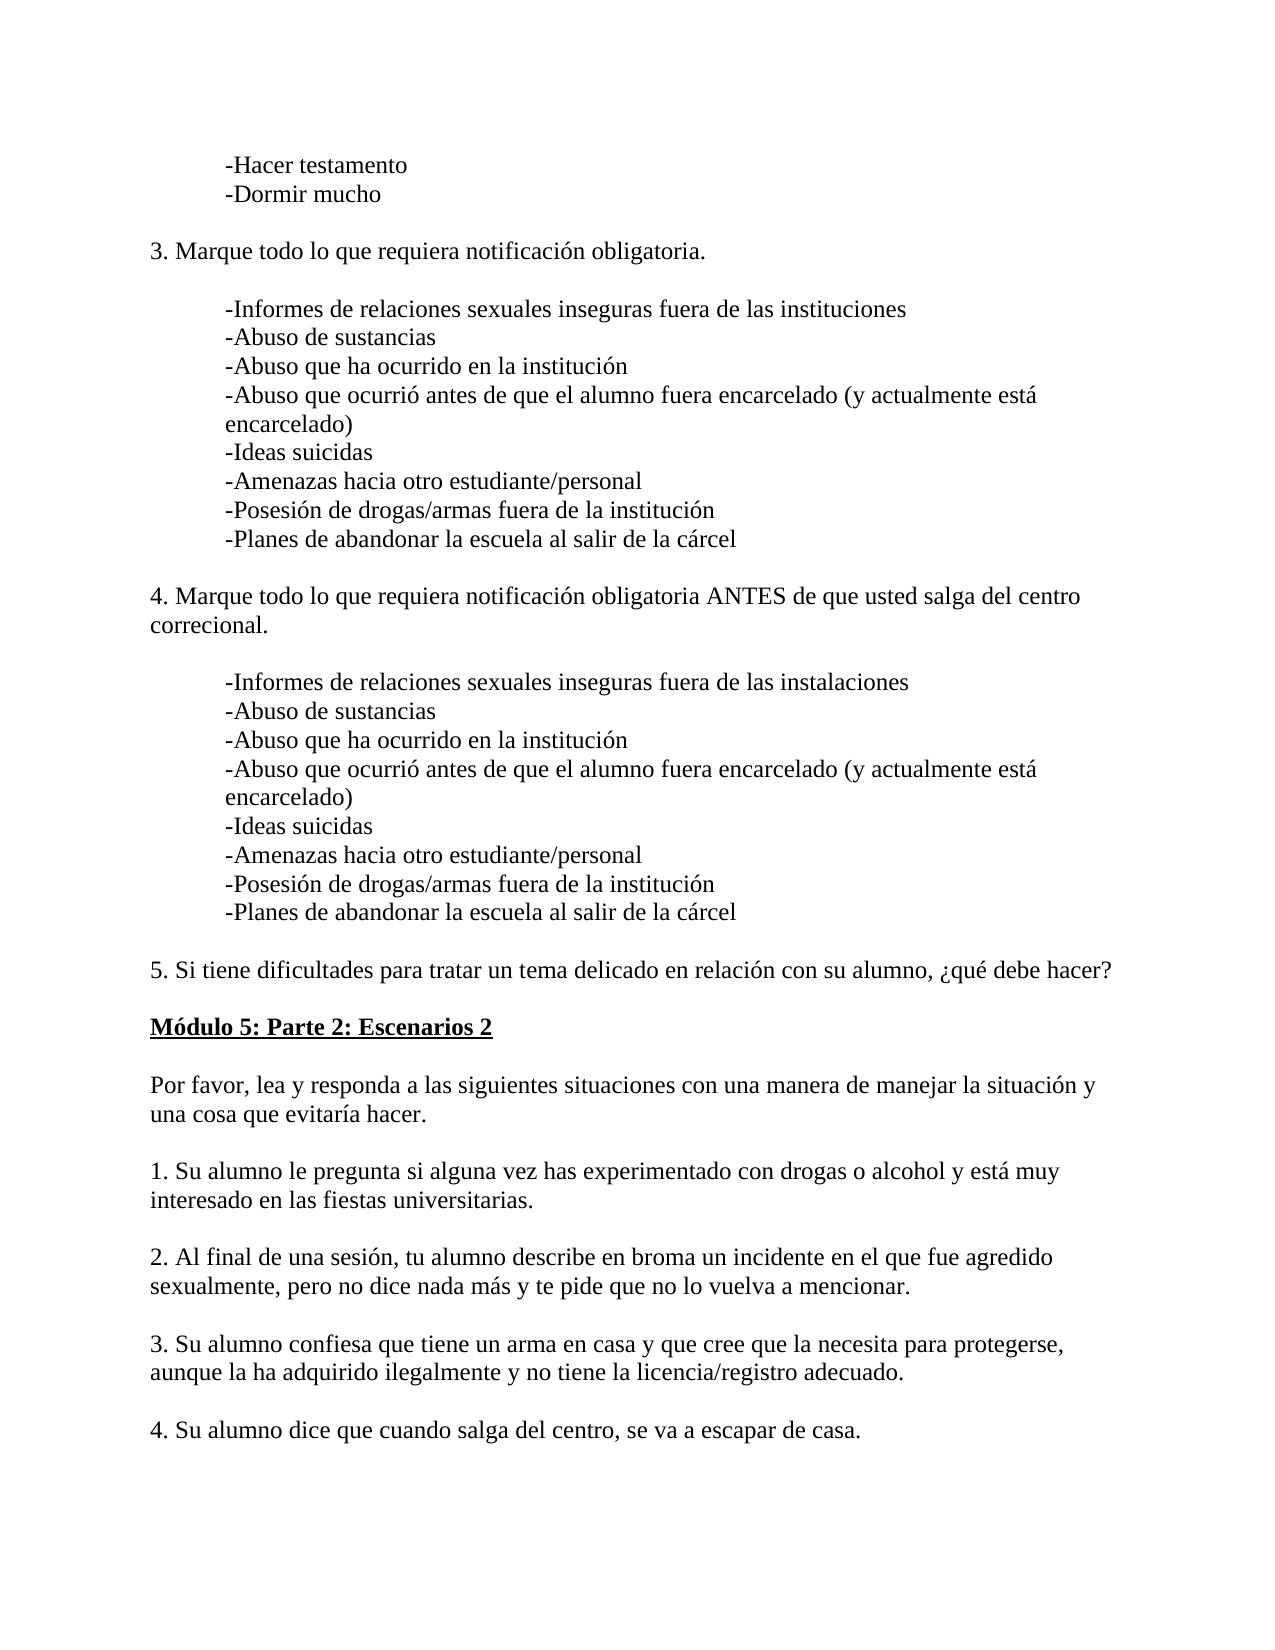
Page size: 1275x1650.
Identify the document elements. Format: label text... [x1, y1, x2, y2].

text -Abuso que ocurrió antes de que el alumno fuera encarcelado (y actualmente está encarcelado) [225, 380, 1125, 437]
text -Abuso que ha ocurrido en la institución [225, 725, 1125, 754]
text -Dormir mucho [225, 179, 1125, 207]
text 2. Al final de una sesión, tu alumno describe en broma un incidente en el que fue agredido sexualmente, pero no dice nada más y te pide que no lo vuelva a mencionar. [150, 1242, 1125, 1300]
text 3. Marque todo lo que requiera notificación obligatoria. [150, 236, 1125, 265]
text 5. Si tiene dificultades para tratar un tema delicado en relación con su alumno, ¿qué debe hacer? [150, 955, 1125, 984]
text Por favor, lea y responda a las siguientes situaciones con una manera de manejar la situación y una cosa que evitaría hacer. [150, 1070, 1125, 1127]
text -Posesión de drogas/armas fuera de la institución [225, 495, 1125, 524]
text -Planes de abandonar la escuela al salir de la cárcel [225, 524, 1125, 552]
text -Abuso que ha ocurrido en la institución [225, 351, 1125, 380]
text 1. Su alumno le pregunta si alguna vez has experimentado con drogas o alcohol y está muy interesado en las fiestas universitarias. [150, 1156, 1125, 1214]
text -Ideas suicidas [225, 811, 1125, 840]
text -Informes de relaciones sexuales inseguras fuera de las instalaciones [225, 667, 1125, 696]
text -Abuso de sustancias [225, 322, 1125, 351]
text -Abuso de sustancias [225, 696, 1125, 725]
text -Informes de relaciones sexuales inseguras fuera de las instituciones [225, 294, 1125, 322]
text 4. Su alumno dice que cuando salga del centro, se va a escapar de casa. [150, 1415, 1125, 1444]
text -Ideas suicidas [225, 437, 1125, 466]
text -Posesión de drogas/armas fuera de la institución [225, 869, 1125, 897]
text 4. Marque todo lo que requiera notificación obligatoria ANTES de que usted salga del centro correcional. [150, 581, 1125, 639]
text 3. Su alumno confiesa que tiene un arma en casa y que cree que la necesita para protegerse, aunque la ha adquirido ilegalmente y no tiene la licencia/registro adecuado. [150, 1329, 1125, 1386]
text Módulo 5: Parte 2: Escenarios 2 [150, 1012, 1125, 1041]
text -Abuso que ocurrió antes de que el alumno fuera encarcelado (y actualmente está encarcelado) [225, 754, 1125, 811]
text -Amenazas hacia otro estudiante/personal [225, 840, 1125, 869]
text -Hacer testamento [225, 150, 1125, 179]
text -Amenazas hacia otro estudiante/personal [225, 466, 1125, 495]
text -Planes de abandonar la escuela al salir de la cárcel [225, 897, 1125, 926]
